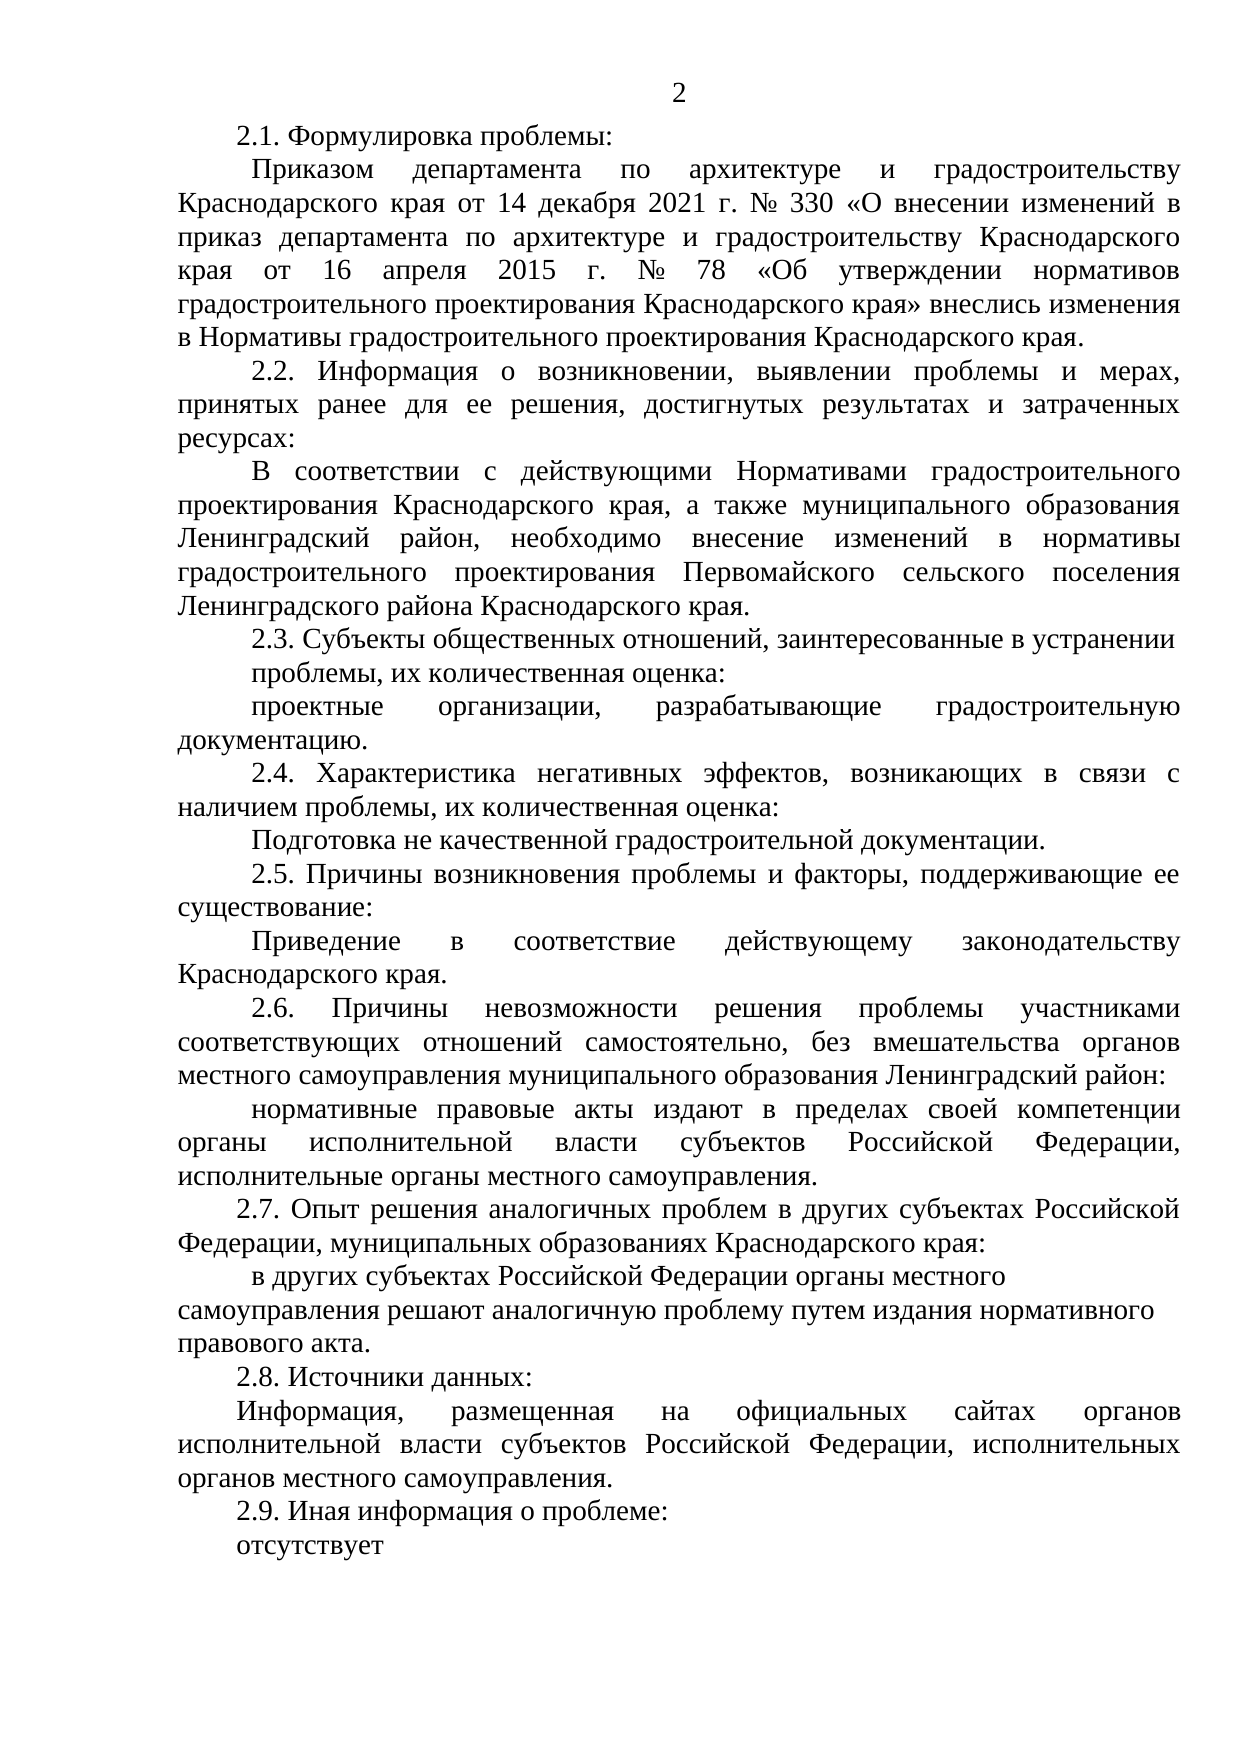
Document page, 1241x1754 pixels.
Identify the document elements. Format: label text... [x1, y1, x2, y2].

text 2.9. Иная информация о проблеме: [177, 1493, 1181, 1527]
text проектные организации, разрабатывающие градостроительную документацию. [177, 688, 1181, 755]
text 2.2. Информация о возникновении, выявлении проблемы и мерах, принятых ранее для ее решения, достигнутых результатах и затраченных ресурсах: [177, 353, 1181, 453]
text 2.3. Субъекты общественных отношений, заинтересованные в устранении [177, 621, 1181, 655]
text Подготовка не качественной градостроительной документации. [177, 822, 1181, 856]
text проблемы, их количественная оценка: [177, 655, 1181, 688]
text в других субъектах Российской Федерации органы местного самоуправления решают аналогичную проблему путем издания нормативного правового акта. [177, 1258, 1181, 1359]
text 2.4. Характеристика негативных эффектов, возникающих в связи с наличием проблемы, их количественная оценка: [177, 755, 1181, 822]
text Информация, размещенная на официальных сайтах органов исполнительной власти субъектов Российской Федерации, исполнительных органов местного самоуправления. [177, 1393, 1181, 1493]
text нормативные правовые акты издают в пределах своей компетенции органы исполнительной власти субъектов Российской Федерации, исполнительные органы местного самоуправления. [177, 1091, 1181, 1191]
text Приведение в соответствие действующему законодательству Краснодарского края. [177, 923, 1181, 990]
text 2.1. Формулировка проблемы: [177, 118, 1181, 152]
text 2.7. Опыт решения аналогичных проблем в других субъектах Российской Федерации, муниципальных образованиях Краснодарского края: [177, 1191, 1181, 1258]
text 2.6. Причины невозможности решения проблемы участниками соответствующих отношений самостоятельно, без вмешательства органов местного самоуправления муниципального образования Ленинградский район: [177, 990, 1181, 1091]
text отсутствует [177, 1527, 1181, 1560]
text Приказом департамента по архитектуре и градостроительству Краснодарского края от 14 декабря 2021 г. № 330 «О внесении изменений в приказ департамента по архитектуре и градостроительству Краснодарского края от 16 апреля 2015 г. № 78 «Об утверждении нормативов градостроительного проектирования Краснодарского края» внеслись изменения в Нормативы градостроительного проектирования Краснодарского края. [177, 152, 1181, 353]
text 2.5. Причины возникновения проблемы и факторы, поддерживающие ее существование: [177, 856, 1181, 923]
text 2.8. Источники данных: [177, 1359, 1181, 1393]
text В соответствии с действующими Нормативами градостроительного проектирования Краснодарского края, а также муниципального образования Ленинградский район, необходимо внесение изменений в нормативы градостроительного проектирования Первомайского сельского поселения Ленинградского района Краснодарского края. [177, 453, 1181, 621]
